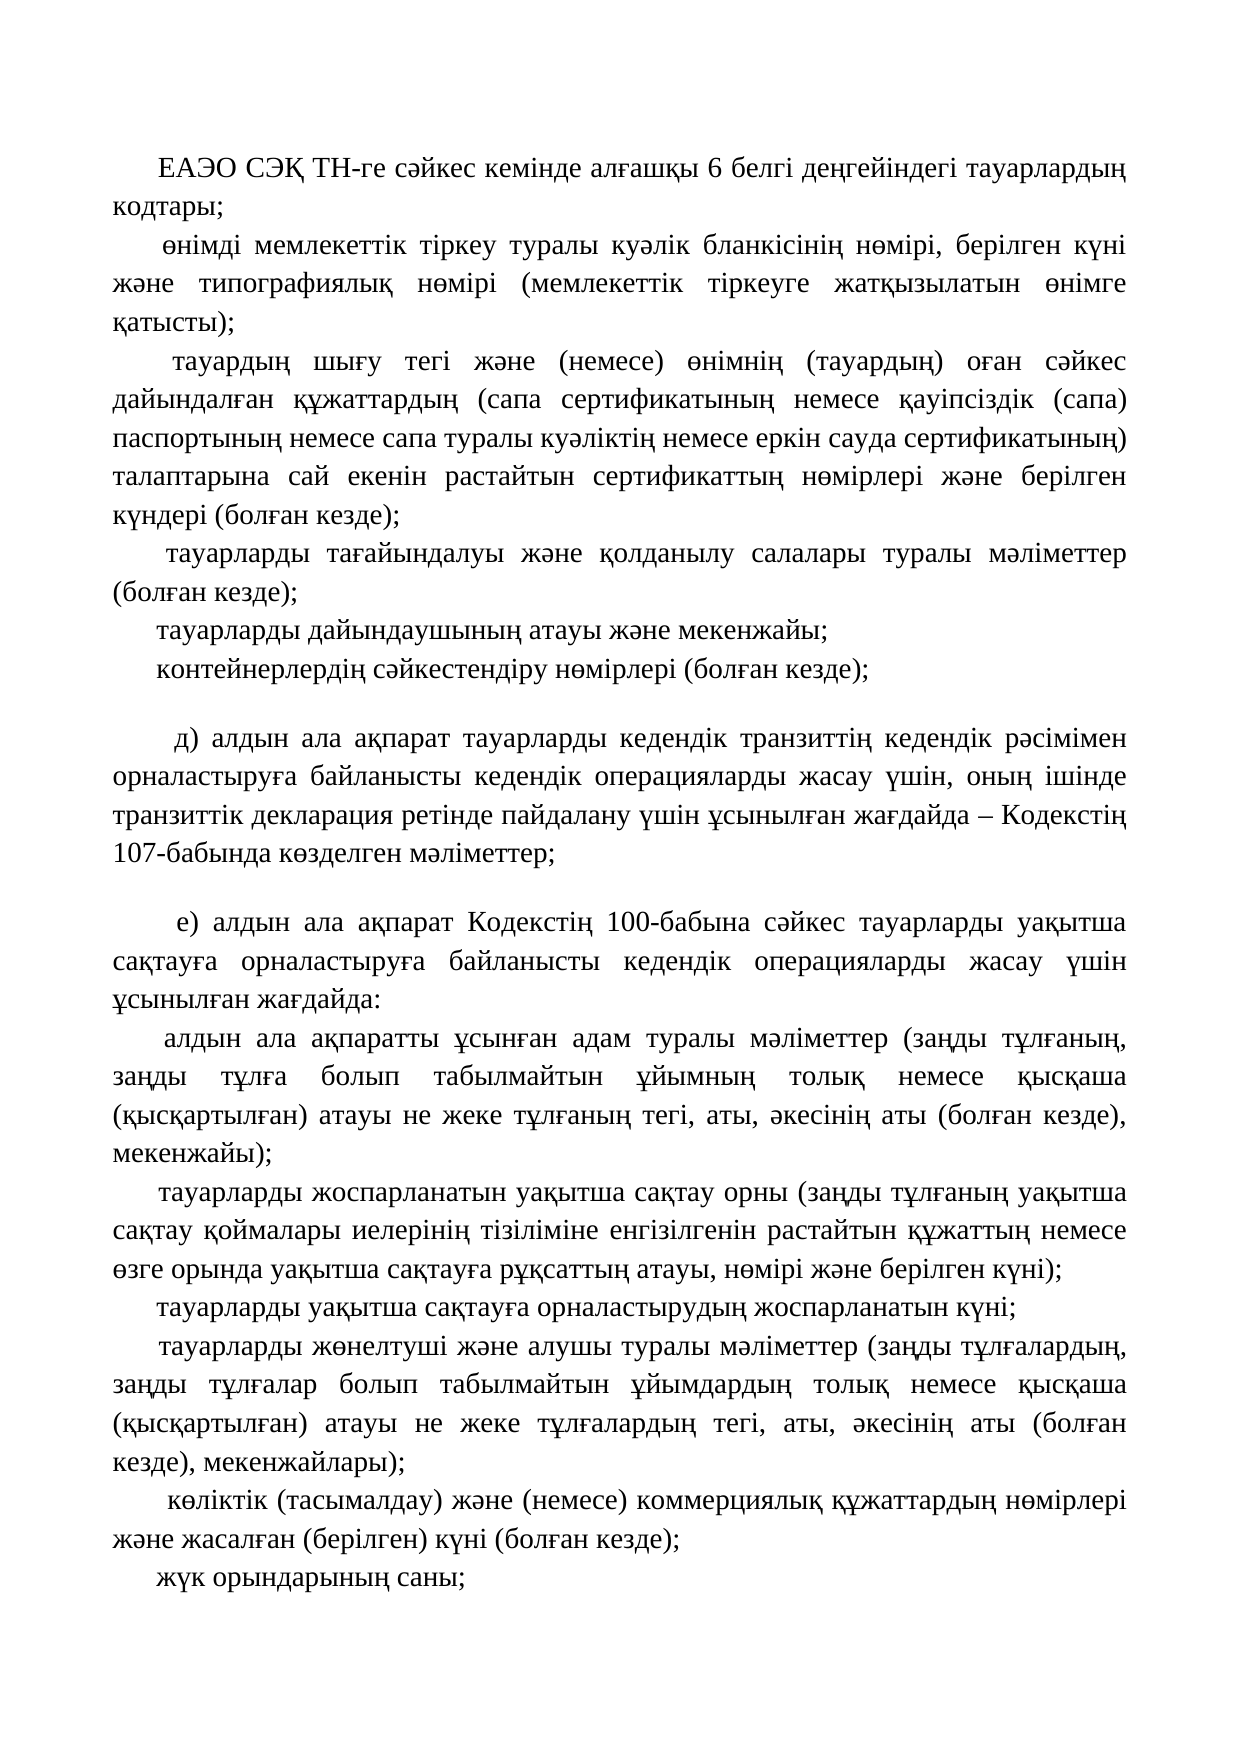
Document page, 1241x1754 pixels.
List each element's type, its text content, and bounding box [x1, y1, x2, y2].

text контейнерлердің сәйкестендіру нөмірлері (болған кезде); [112, 651, 1128, 684]
text көліктік (тасымалдау) және (немесе) коммерциялық құжаттардың нөмірлері және жасалған (берілген) күні (болған кезде); [112, 1482, 1128, 1554]
text тауардың шығу тегі және (немесе) өнімнің (тауардың) оған сәйкес дайындалған құжаттардың (сапа сертификатының немесе қауіпсіздік (сапа) паспортының немесе сапа туралы куәліктің немесе еркін сауда сертификатының) талаптарына сай екенін растайтын сертификаттың нөмірлері және берілген күндері (болған кезде); [112, 343, 1128, 530]
text жүк орындарының саны; [112, 1559, 1128, 1593]
text е) алдын ала ақпарат Кодекстің 100-бабына сәйкес тауарларды уақытша сақтауға орналастыруға байланысты кедендік операцияларды жасау үшін ұсынылған жағдайда: [112, 904, 1128, 1015]
text алдын ала ақпаратты ұсынған адам туралы мәліметтер (заңды тұлғаның, заңды тұлға болып табылмайтын ұйымның толық немесе қысқаша (қысқартылған) атауы не жеке тұлғаның тегі, аты, әкесінің аты (болған кезде), мекенжайы); [112, 1020, 1128, 1169]
text тауарларды жоспарланатын уақытша сақтау орны (заңды тұлғаның уақытша сақтау қоймалары иелерінің тізіліміне енгізілгенін растайтын құжаттың немесе өзге орында уақытша сақтауға рұқсаттың атауы, нөмірі және берілген күні); [112, 1174, 1128, 1284]
text ЕАЭО СЭҚ ТН-ге сәйкес кемінде алғашқы 6 белгі деңгейіндегі тауарлардың кодтары; [112, 150, 1128, 222]
text тауарларды жөнелтуші және алушы туралы мәліметтер (заңды тұлғалардың, заңды тұлғалар болып табылмайтын ұйымдардың толық немесе қысқаша (қысқартылған) атауы не жеке тұлғалардың тегі, аты, әкесінің аты (болған кезде), мекенжайлары); [112, 1328, 1128, 1477]
text д) алдын ала ақпарат тауарларды кедендік транзиттің кедендік рәсімімен орналастыруға байланысты кедендік операцияларды жасау үшін, оның ішінде транзиттік декларация ретінде пайдалану үшін ұсынылған жағдайда – Кодекстің 107-бабында көзделген мәліметтер; [112, 720, 1128, 869]
text тауарларды уақытша сақтауға орналастырудың жоспарланатын күні; [112, 1289, 1128, 1323]
text тауарларды тағайындалуы және қолданылу салалары туралы мәліметтер (болған кезде); [112, 535, 1128, 607]
text тауарларды дайындаушының атауы және мекенжайы; [112, 612, 1128, 646]
text өнімді мемлекеттік тіркеу туралы куәлік бланкісінің нөмірі, берілген күні және типографиялық нөмірі (мемлекеттік тіркеуге жатқызылатын өнімге қатысты); [112, 227, 1128, 338]
